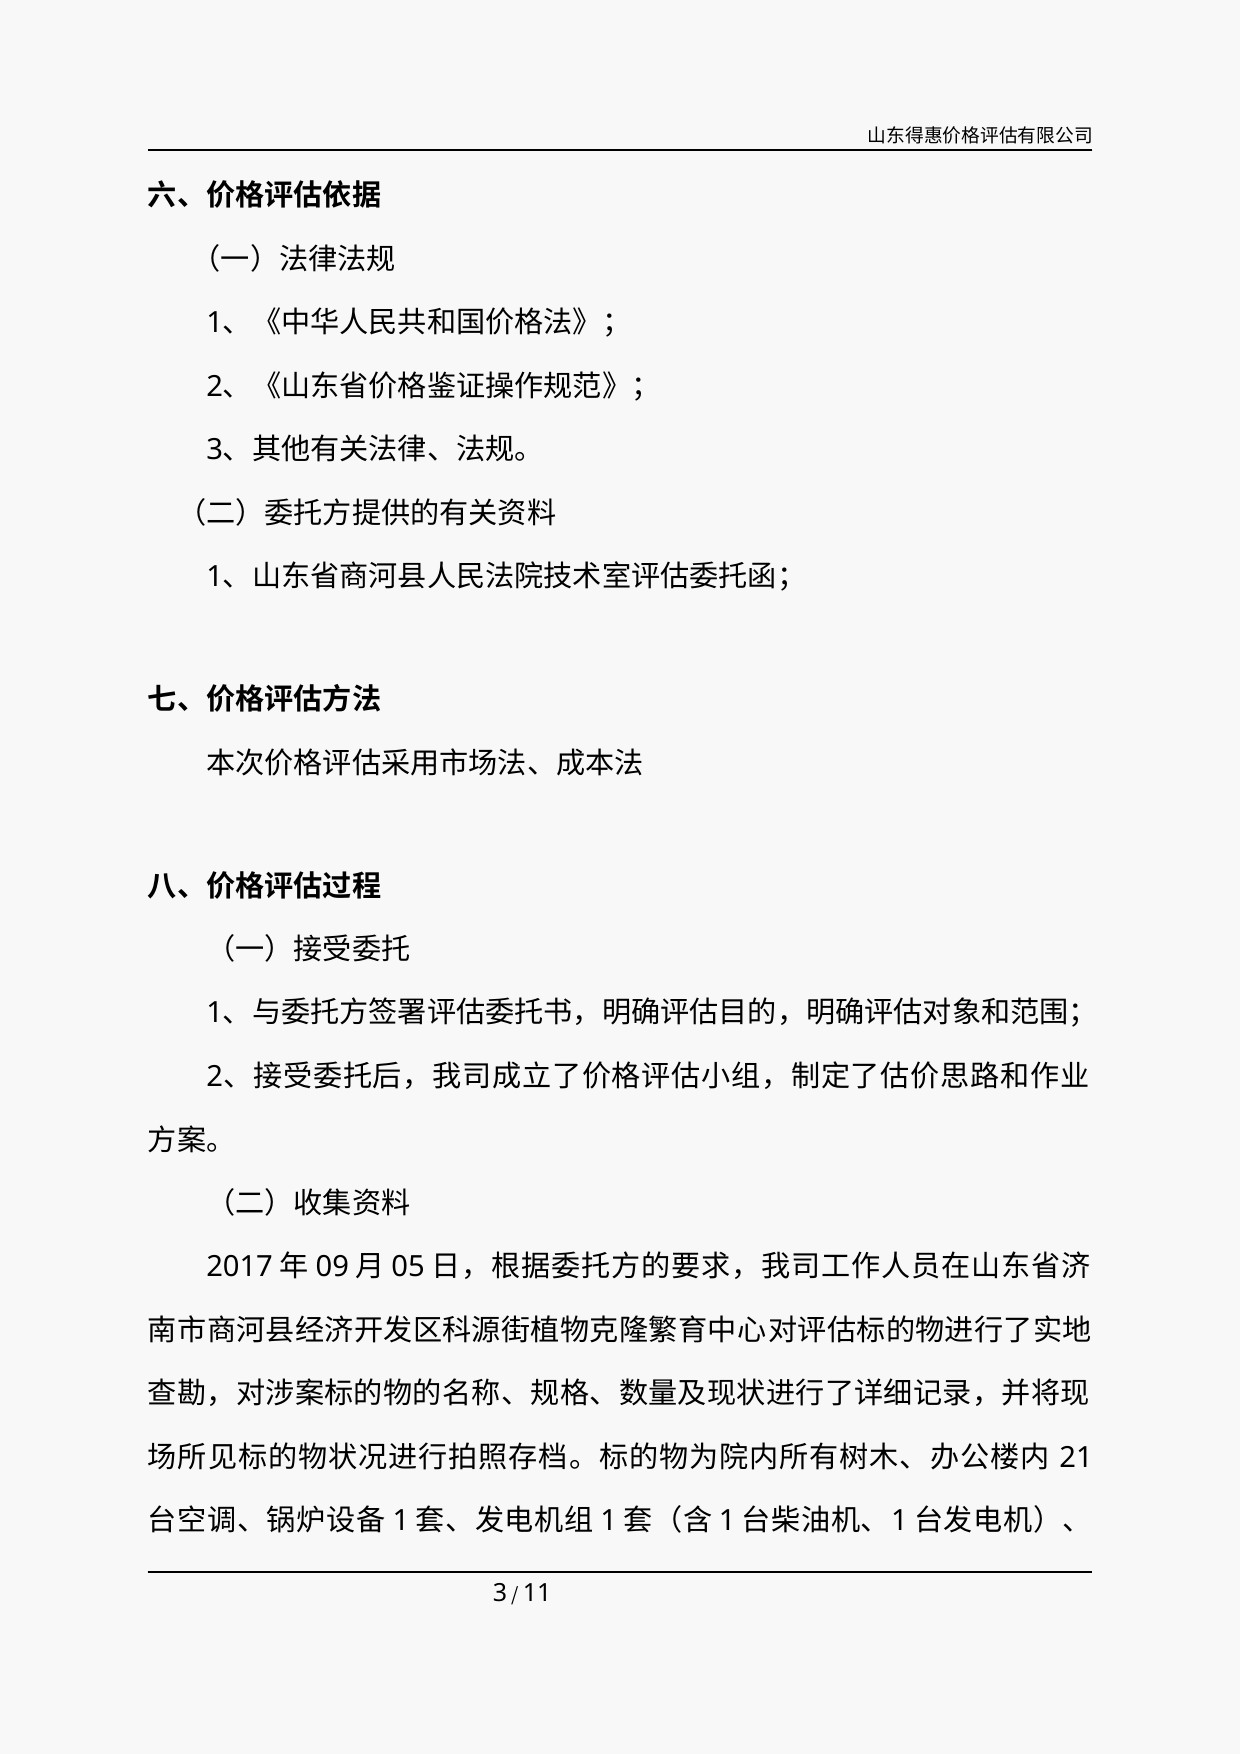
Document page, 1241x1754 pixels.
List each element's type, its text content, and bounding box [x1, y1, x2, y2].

text 2、接受委托后，我司成立了价格评估小组，制定了估价思路和作业方案。 [148, 1053, 1092, 1158]
text 本次价格评估采用市场法、成本法 [148, 739, 1092, 782]
text （一）法律法规 [148, 235, 1092, 278]
text 八、价格评估过程 [148, 862, 1092, 904]
text （二）委托方提供的有关资料 [148, 489, 1092, 532]
text 3、其他有关法律、法规。 [148, 426, 1092, 468]
text （二）收集资料 [148, 1179, 1092, 1222]
text 七、价格评估方法 [148, 676, 1092, 718]
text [148, 1243, 1092, 1539]
text 1、山东省商河县人民法院技术室评估委托函； [148, 553, 1092, 595]
text 1、与委托方签署评估委托书，明确评估目的，明确评估对象和范围； [148, 989, 1092, 1031]
text 2、《山东省价格鉴证操作规范》； [148, 362, 1092, 405]
text （一）接受委托 [148, 926, 1092, 968]
text 1、《中华人民共和国价格法》； [148, 299, 1092, 341]
text 六、价格评估依据 [148, 172, 1092, 214]
